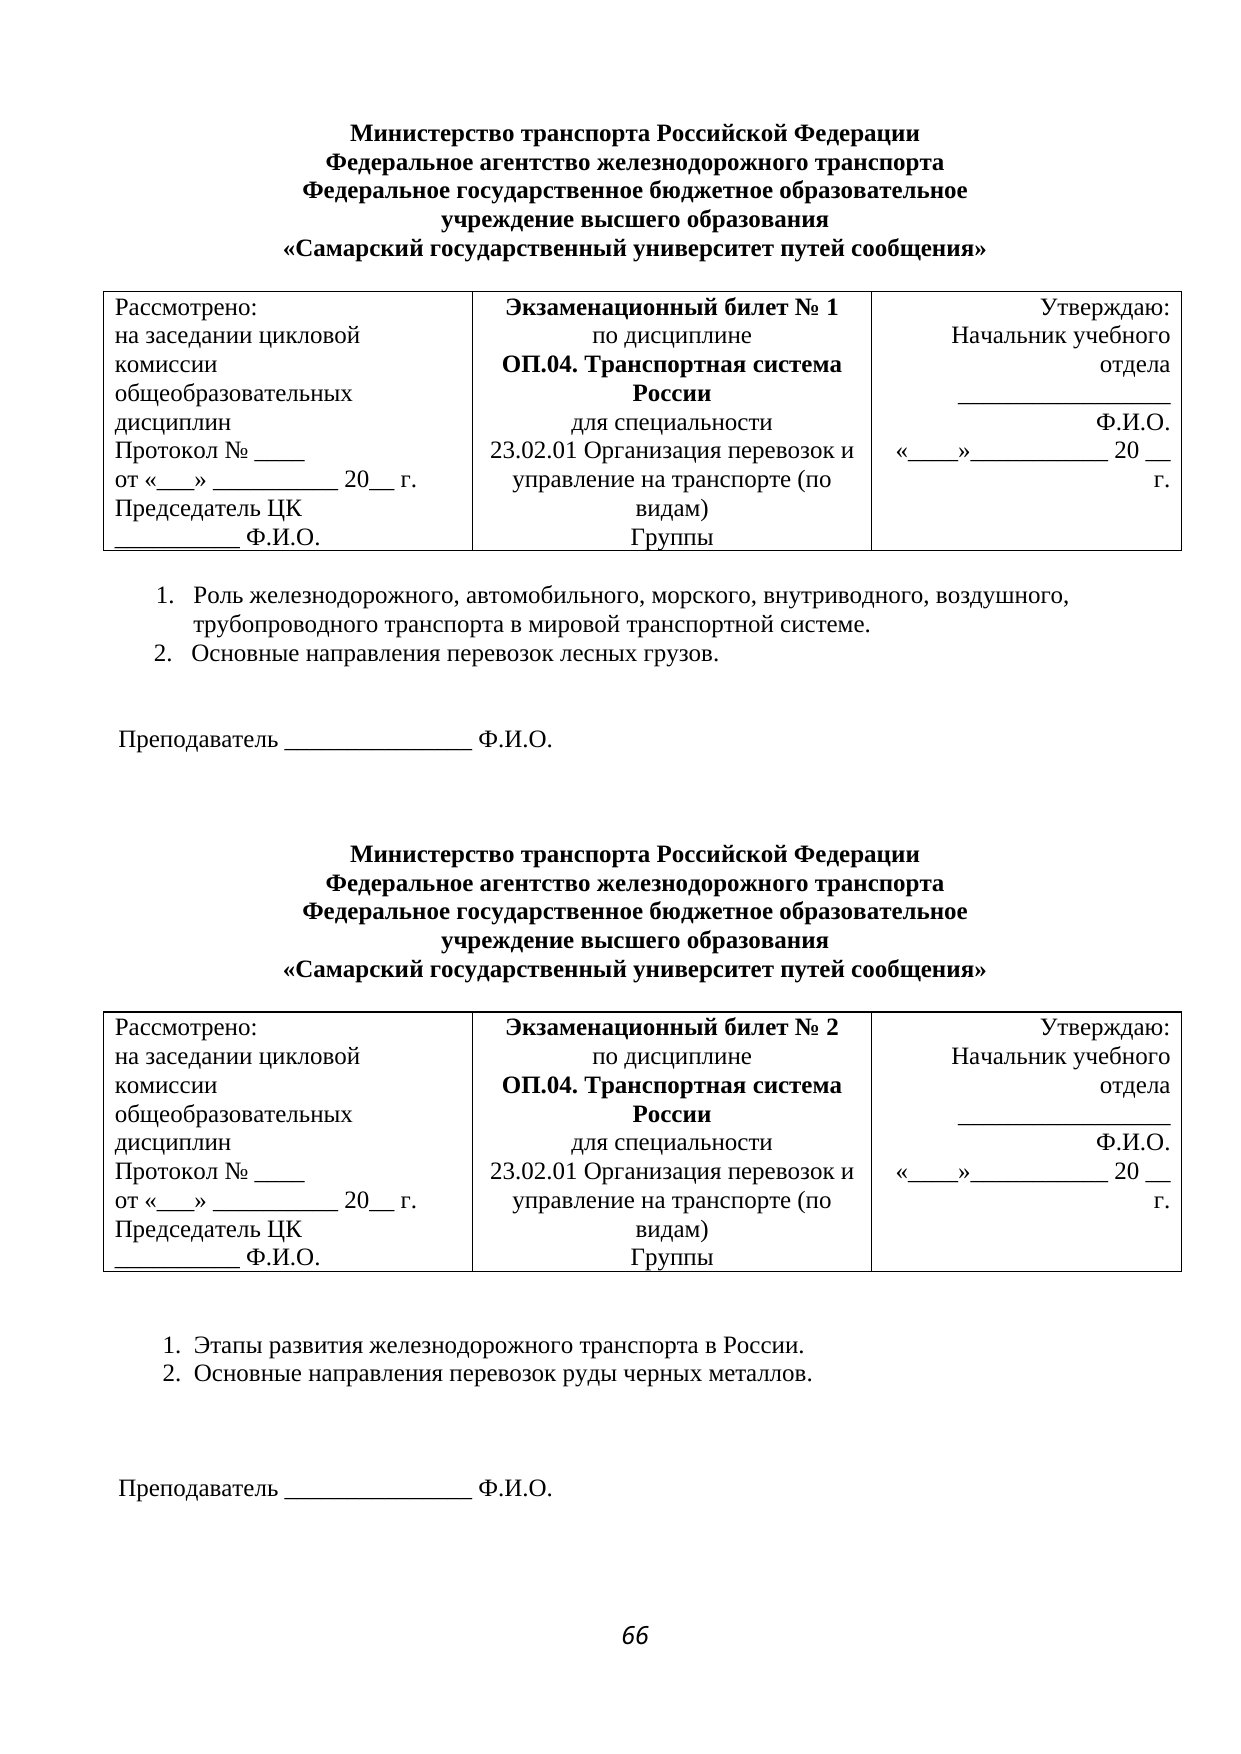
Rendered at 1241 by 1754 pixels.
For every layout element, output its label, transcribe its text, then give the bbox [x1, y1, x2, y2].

text учреждение высшего образования [118, 204, 1152, 233]
text учреждение высшего образования [118, 925, 1152, 954]
text Министерство транспорта Российской Федерации [118, 839, 1152, 868]
text Федеральное агентство железнодорожного транспорта [118, 147, 1152, 176]
text Министерство транспорта Российской Федерации [118, 118, 1152, 147]
text 2. Основные направления перевозок руды черных металлов. [162, 1358, 1152, 1387]
list Роль железнодорожного, автомобильного, морского, внутриводного, воздушного, трубопроводного транспорта в мировой транспортной системе. [156, 580, 1152, 638]
text Федеральное государственное бюджетное образовательное [118, 896, 1152, 925]
text «Самарский государственный университет путей сообщения» [118, 954, 1152, 983]
text Федеральное агентство железнодорожного транспорта [118, 868, 1152, 896]
text Преподаватель _______________ Ф.И.О. [118, 724, 1152, 753]
text «Самарский государственный университет путей сообщения» [118, 233, 1152, 262]
table_header Экзаменационный билет № 1 по дисциплине ОП.04. Транспортная система России для специальности 23.02.01 Организация перевозок и управление на транспорте (по видам) Группы [473, 292, 871, 550]
text Федеральное государственное бюджетное образовательное [118, 176, 1152, 204]
table_header Утверждаю: Начальник учебного отдела _________________ Ф.И.О. «____»___________ 20 __ г. [872, 1013, 1181, 1271]
text Преподаватель _______________ Ф.И.О. [118, 1473, 1152, 1502]
table_header Утверждаю: Начальник учебного отдела _________________ Ф.И.О. «____»___________ 20 __ г. [872, 292, 1181, 550]
table_header Экзаменационный билет № 2 по дисциплине ОП.04. Транспортная система России для специальности 23.02.01 Организация перевозок и управление на транспорте (по видам) Группы [473, 1013, 871, 1271]
list Основные направления перевозок лесных грузов. [154, 638, 1152, 666]
text 1. Этапы развития железнодорожного транспорта в России. [162, 1330, 1152, 1358]
